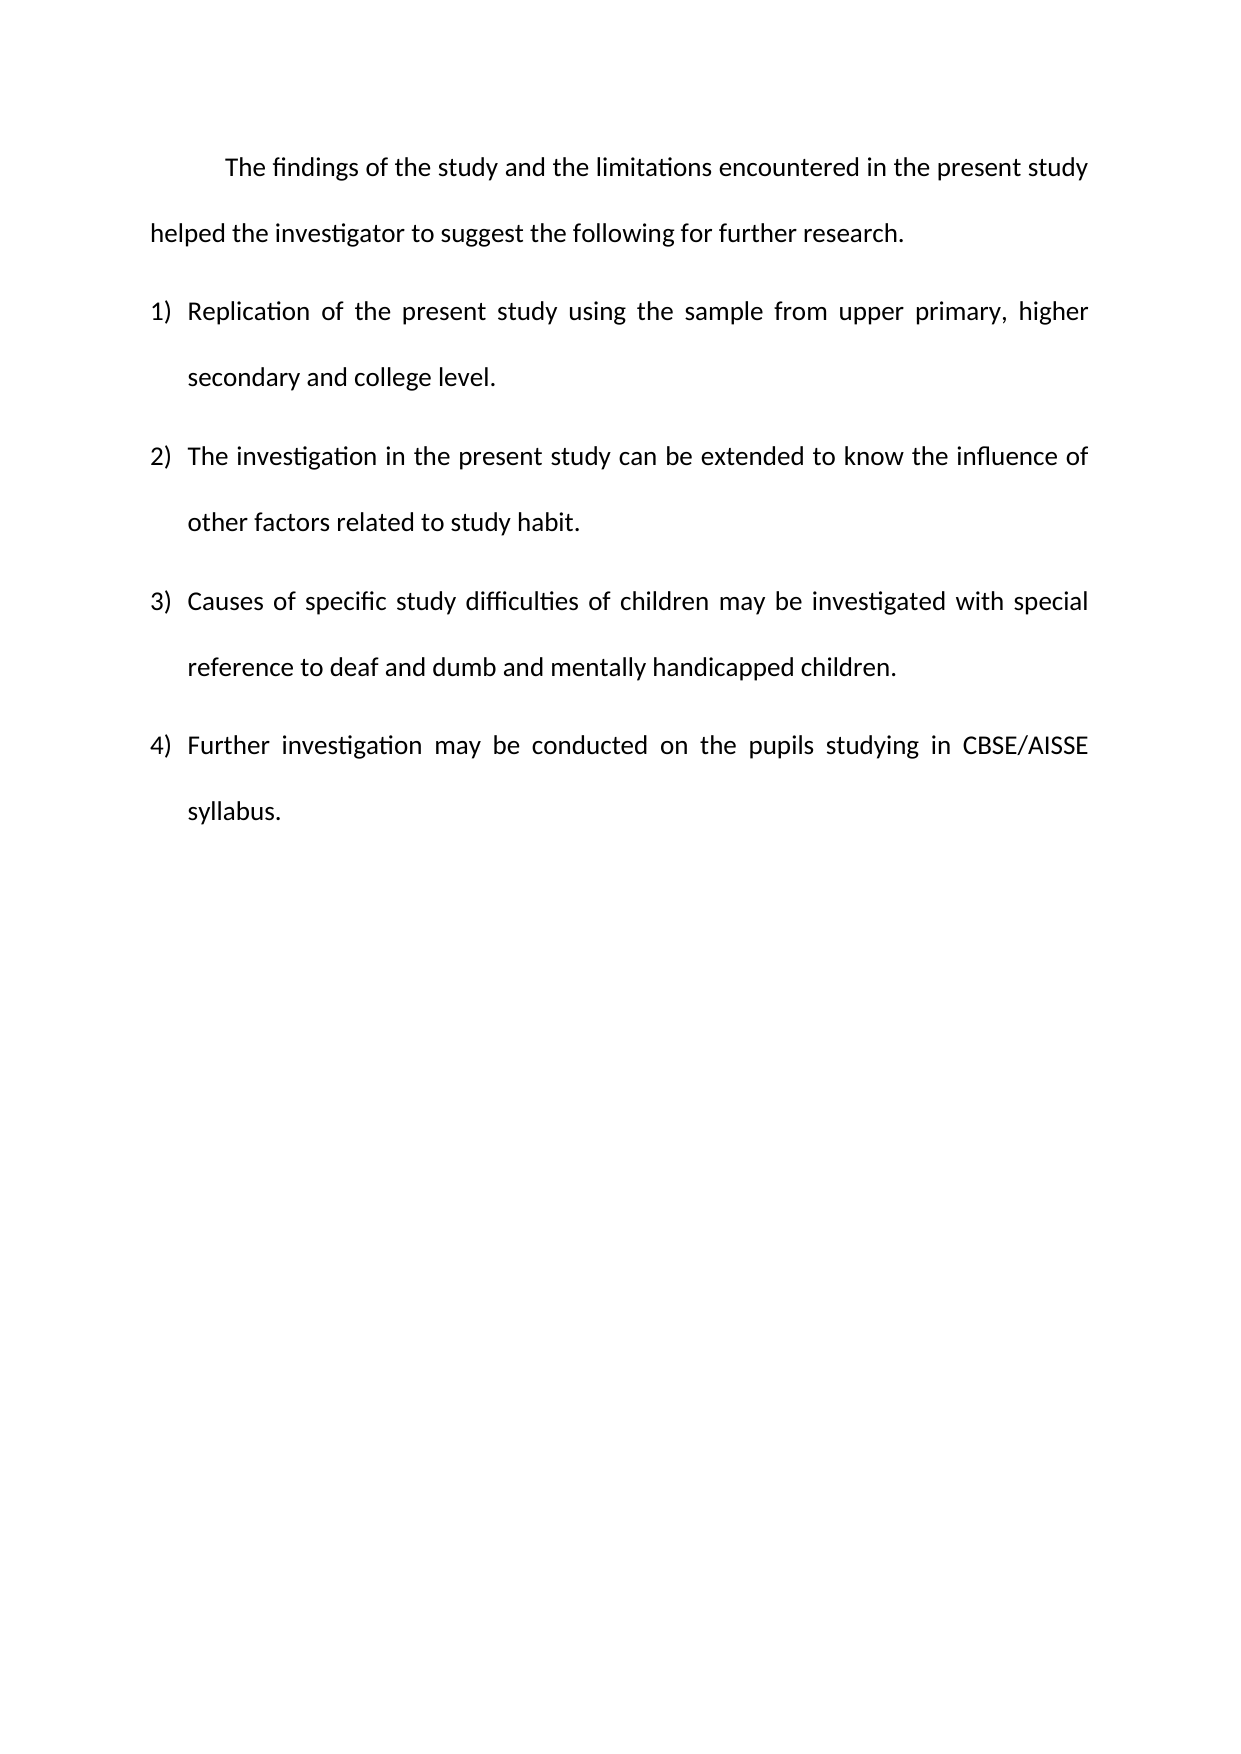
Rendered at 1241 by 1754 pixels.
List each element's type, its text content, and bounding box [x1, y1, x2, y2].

list Replication of the present study using the sample from upper primary, higher secondary and college level. [150, 294, 1090, 394]
list Further investigation may be conducted on the pupils studying in CBSE/AISSE syllabus. [150, 728, 1090, 827]
list Causes of specific study difficulties of children may be investigated with special reference to deaf and dumb and mentally handicapped children. [150, 584, 1090, 683]
text The findings of the study and the limitations encountered in the present study helped the investigator to suggest the following for further research. [150, 150, 1090, 249]
list The investigation in the present study can be extended to know the influence of other factors related to study habit. [150, 439, 1090, 538]
